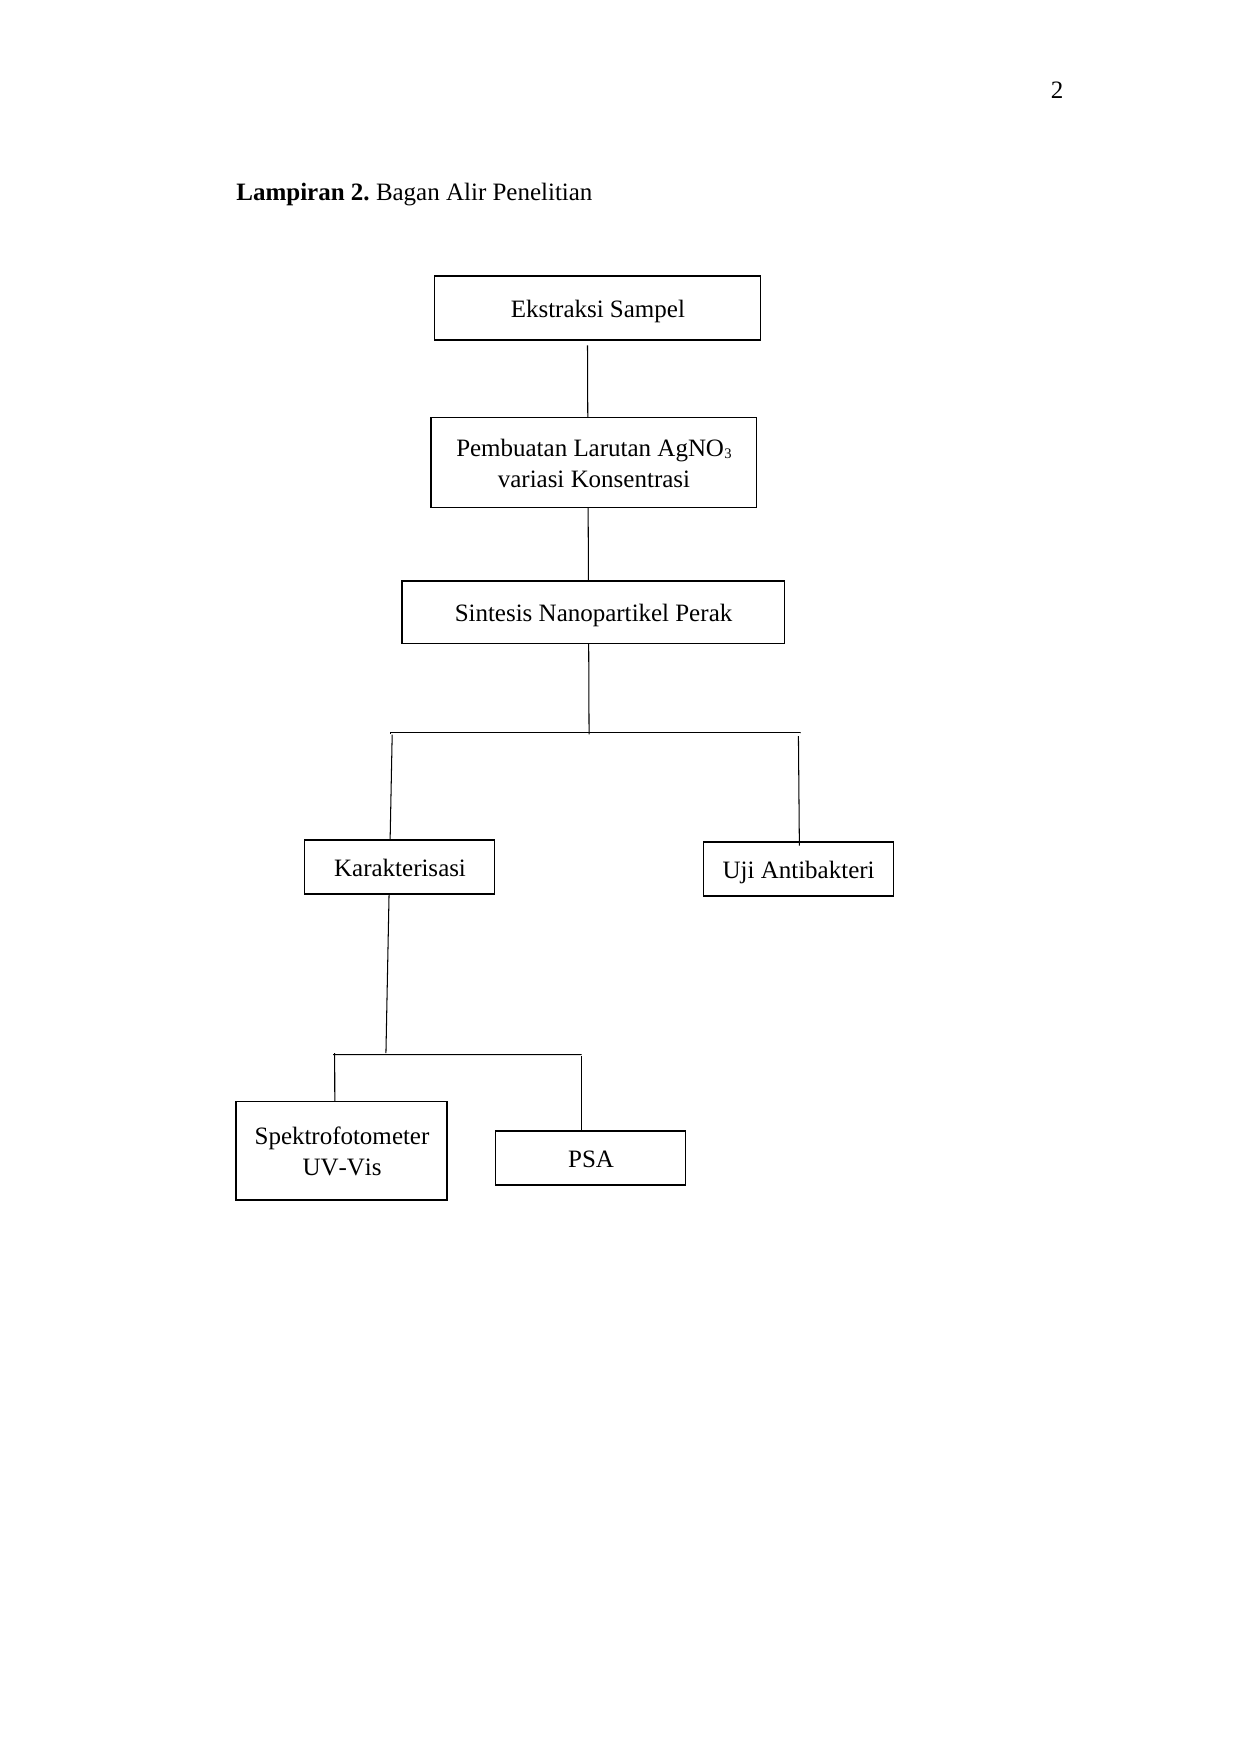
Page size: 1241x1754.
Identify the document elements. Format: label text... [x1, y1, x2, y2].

text Lampiran 2. Bagan Alir Penelitian [236, 177, 1063, 206]
